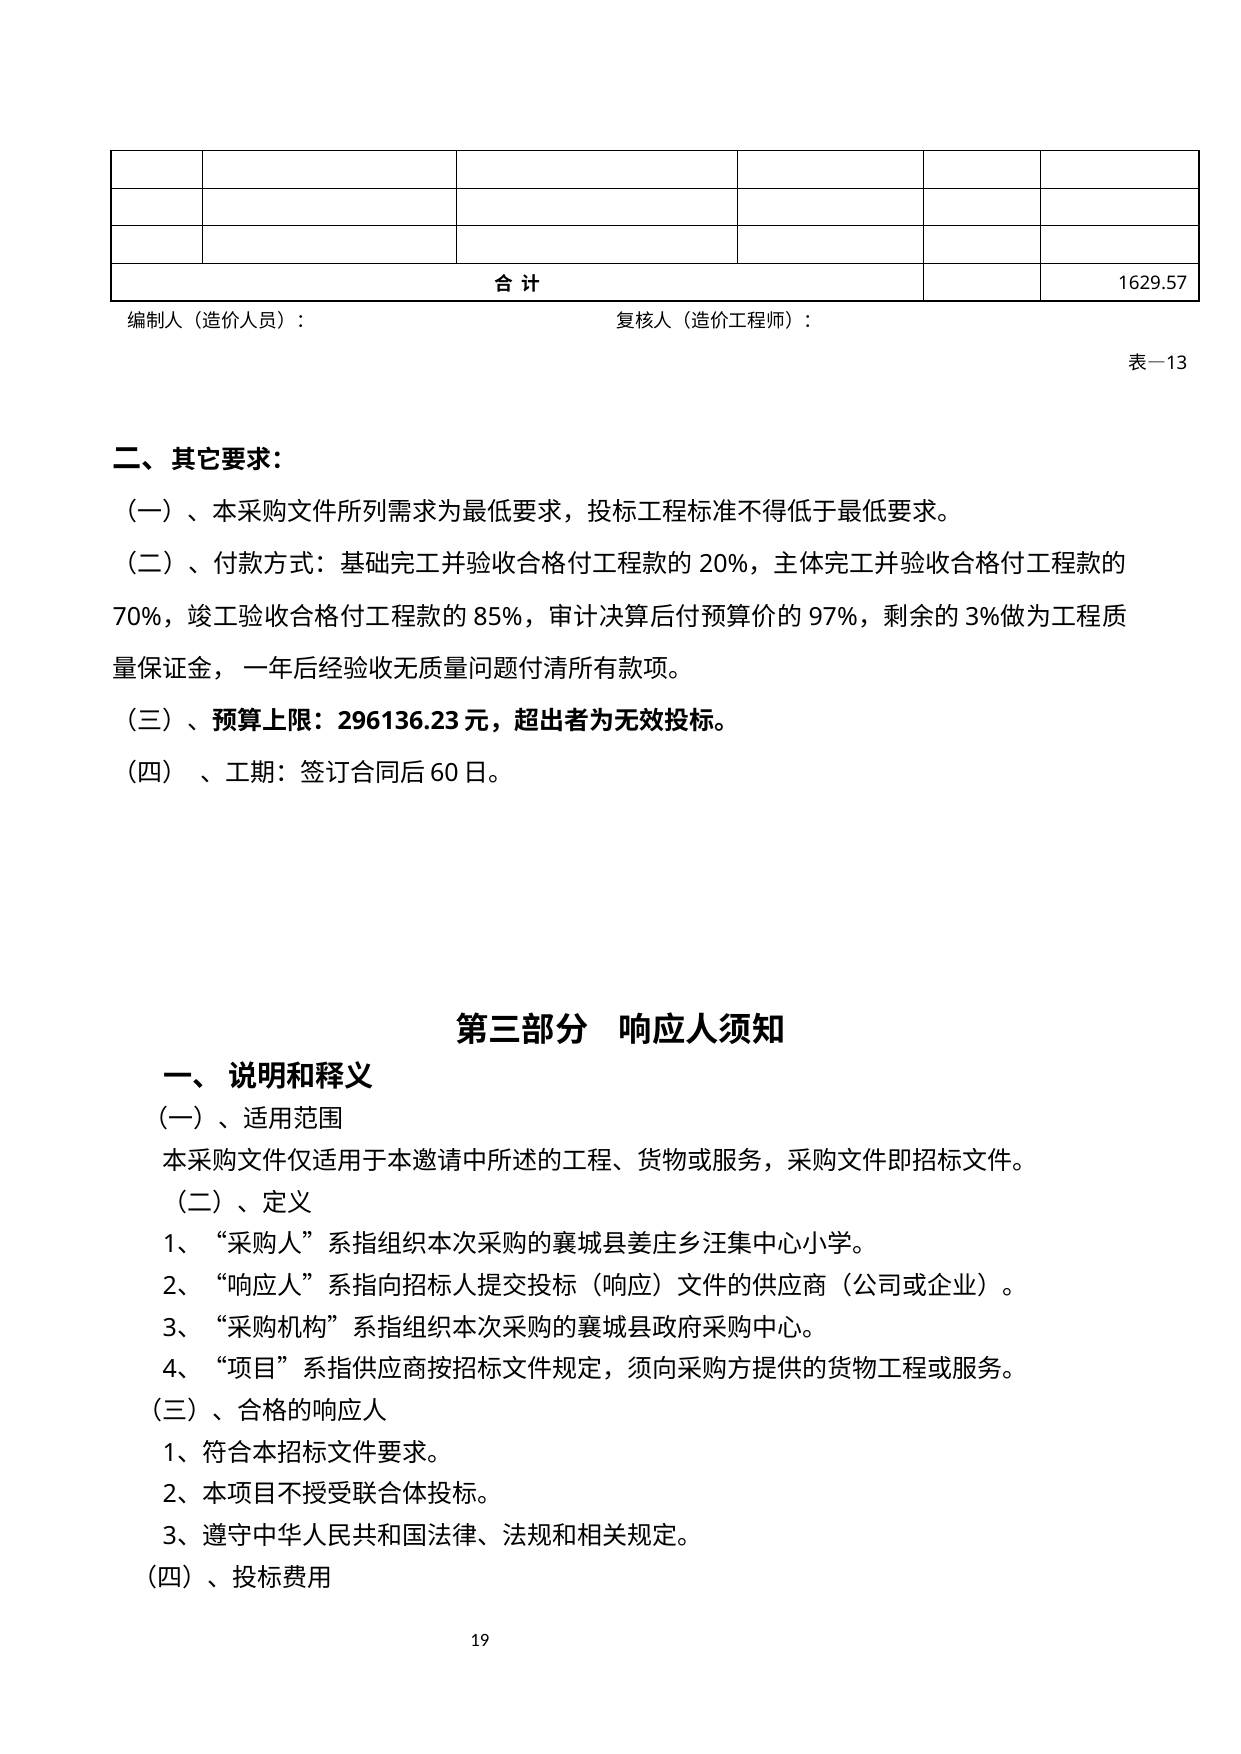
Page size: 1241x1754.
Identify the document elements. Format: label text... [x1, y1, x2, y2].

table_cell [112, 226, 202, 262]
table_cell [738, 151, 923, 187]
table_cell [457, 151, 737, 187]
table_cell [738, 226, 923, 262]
text （一）、适用范围 [112, 1094, 1128, 1136]
text 4、“项目”系指供应商按招标文件规定，须向采购方提供的货物工程或服务。 [112, 1344, 1128, 1386]
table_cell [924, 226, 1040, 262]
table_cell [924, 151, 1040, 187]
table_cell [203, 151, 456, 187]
text （四）、投标费用 [112, 1553, 1128, 1594]
list 、工期：签订合同后60日。 [112, 739, 1128, 792]
text 1、“采购人”系指组织本次采购的襄城县姜庄乡汪集中心小学。 [163, 1219, 1128, 1261]
text 本采购文件仅适用于本邀请中所述的工程、货物或服务，采购文件即招标文件。 [112, 1136, 1128, 1178]
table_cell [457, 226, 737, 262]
text 2、“响应人”系指向招标人提交投标（响应）文件的供应商（公司或企业）。 [112, 1261, 1128, 1303]
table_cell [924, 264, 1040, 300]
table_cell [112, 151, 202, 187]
text （一）、本采购文件所列需求为最低要求，投标工程标准不得低于最低要求。 [112, 479, 1128, 531]
text 二、其它要求： [112, 427, 1128, 479]
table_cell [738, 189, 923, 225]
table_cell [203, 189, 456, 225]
text （三）、预算上限：296136.23元，超出者为无效投标。 [112, 687, 1128, 739]
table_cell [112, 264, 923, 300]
text （二）、付款方式：基础完工并验收合格付工程款的20%，主体完工并验收合格付工程款的70%，竣工验收合格付工程款的85%，审计决算后付预算价的97%，剩余的3%做为工程质量保证金， 一年后经验收无质量问题付清所有款项。 [112, 531, 1128, 687]
text （三）、合格的响应人 [112, 1386, 1128, 1428]
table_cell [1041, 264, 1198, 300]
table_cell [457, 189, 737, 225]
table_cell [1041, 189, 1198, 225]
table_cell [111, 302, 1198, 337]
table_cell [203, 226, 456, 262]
text 3、“采购机构”系指组织本次采购的襄城县政府采购中心。 [112, 1303, 1128, 1344]
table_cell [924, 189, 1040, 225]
text 1、符合本招标文件要求。 [112, 1428, 1128, 1469]
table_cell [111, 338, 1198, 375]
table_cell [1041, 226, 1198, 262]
text （二）、定义 [112, 1178, 1128, 1219]
text 2、本项目不授受联合体投标。 [112, 1469, 1128, 1511]
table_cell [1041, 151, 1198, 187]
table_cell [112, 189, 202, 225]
text 第三部分 响应人须知 [112, 1000, 1128, 1052]
text 3、遵守中华人民共和国法律、法规和相关规定。 [112, 1511, 1128, 1553]
text 一、 说明和释义 [112, 1052, 1128, 1094]
